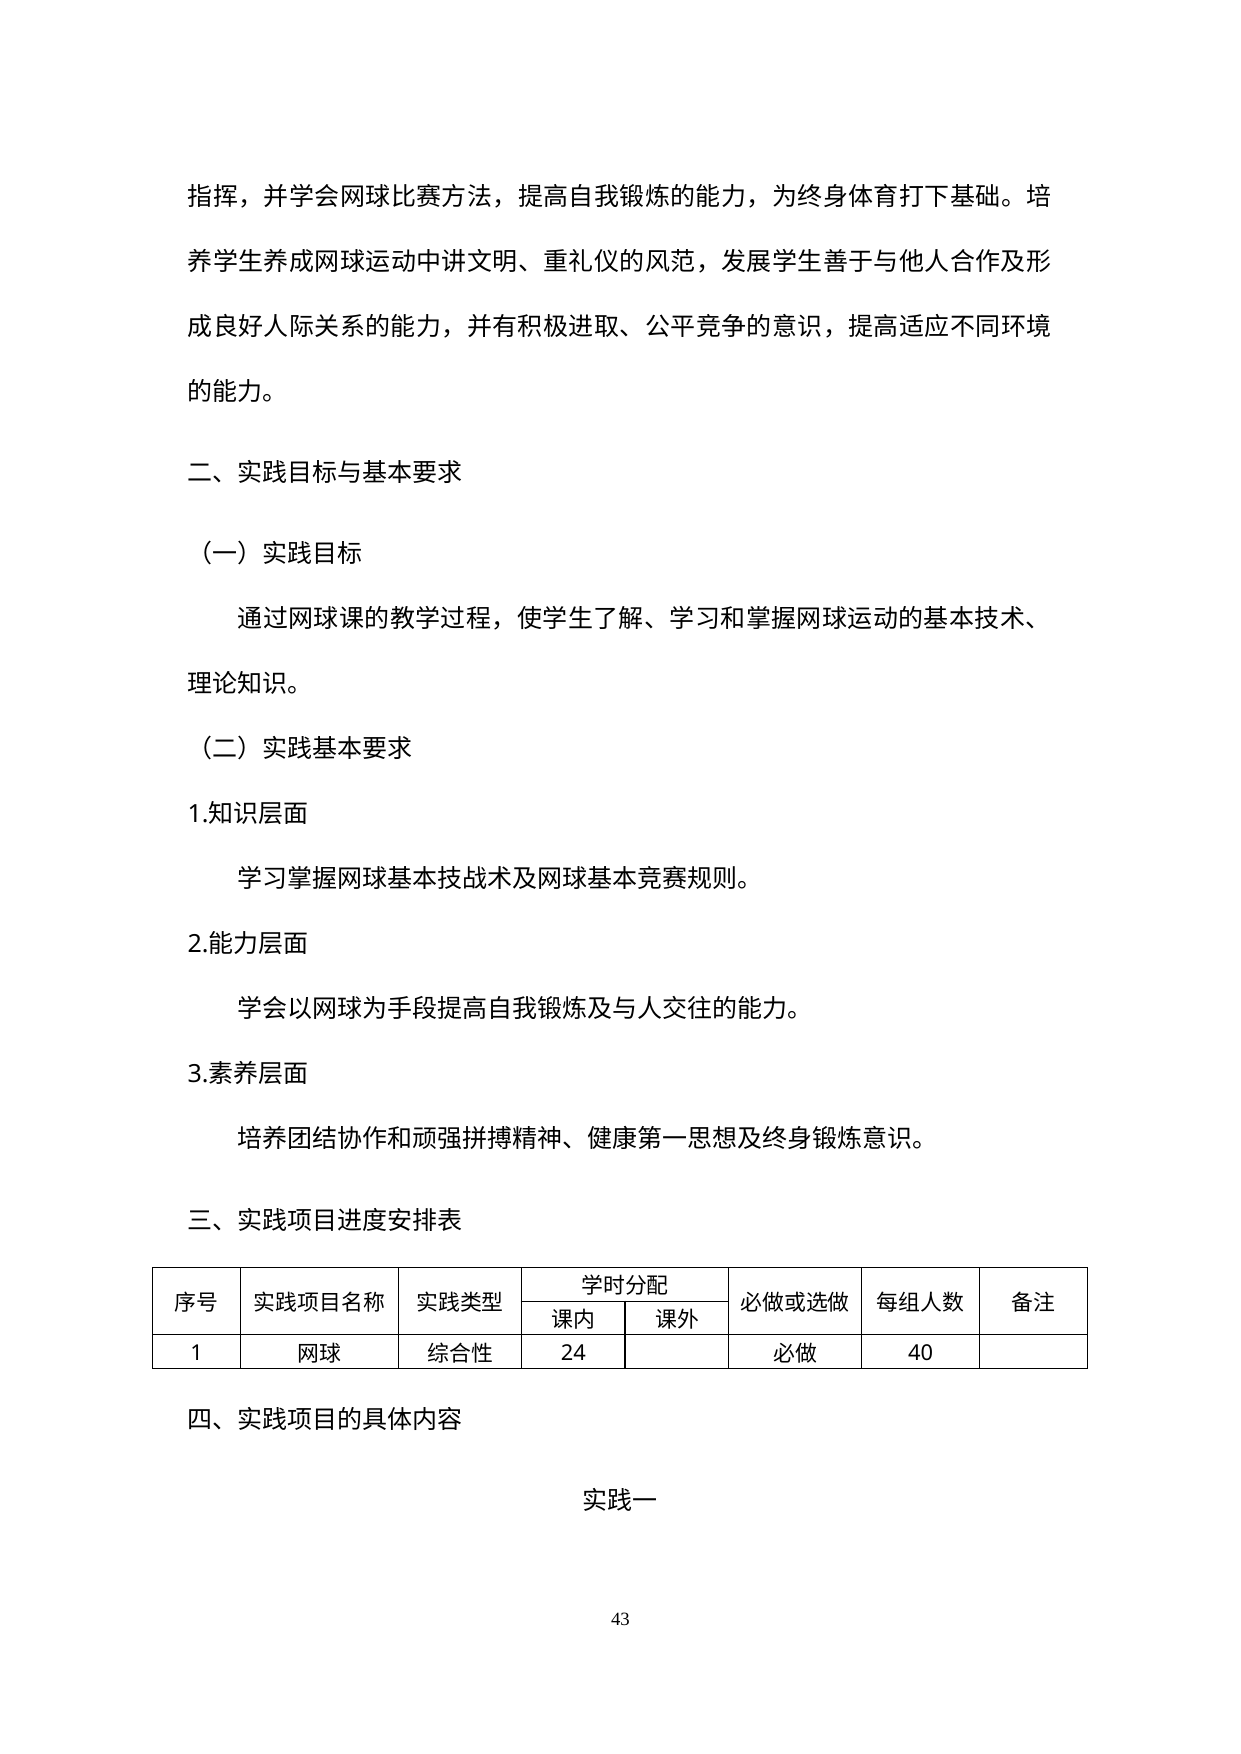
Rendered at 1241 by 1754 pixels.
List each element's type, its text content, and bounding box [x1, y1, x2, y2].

table_header 实践类型 [399, 1268, 521, 1334]
text 四、实践项目的具体内容 [187, 1385, 1053, 1450]
text 实践一 [187, 1466, 1053, 1531]
table_header 必做或选做 [729, 1268, 861, 1334]
text 通过网球课的教学过程，使学生了解、学习和掌握网球运动的基本技术、理论知识。 [187, 584, 1053, 714]
table_header 备注 [980, 1268, 1087, 1334]
table_header 每组人数 [862, 1268, 979, 1334]
text 1.知识层面 [187, 779, 1053, 844]
table_cell [980, 1335, 1087, 1368]
text 学会以网球为手段提高自我锻炼及与人交往的能力。 [187, 974, 1053, 1039]
text 三、实践项目进度安排表 [187, 1186, 1053, 1251]
table_cell 24 [522, 1335, 624, 1368]
table_cell 网球 [241, 1335, 398, 1368]
table_cell 40 [862, 1335, 979, 1368]
text （一）实践目标 [187, 519, 1053, 584]
text 培养团结协作和顽强拼搏精神、健康第一思想及终身锻炼意识。 [187, 1104, 1053, 1169]
table_cell [626, 1335, 728, 1368]
table_header 学时分配 [522, 1268, 728, 1301]
table_header 序号 [153, 1268, 240, 1334]
table_cell 课内 [522, 1302, 624, 1334]
table_cell 1 [153, 1335, 240, 1368]
text 二、实践目标与基本要求 [187, 438, 1053, 503]
table_header 实践项目名称 [241, 1268, 398, 1334]
text 学习掌握网球基本技战术及网球基本竞赛规则。 [187, 844, 1053, 909]
table_cell 课外 [626, 1302, 728, 1334]
table_cell 综合性 [399, 1335, 521, 1368]
table_cell 必做 [729, 1335, 861, 1368]
text 3.素养层面 [187, 1039, 1053, 1104]
text （二）实践基本要求 [187, 714, 1053, 779]
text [187, 162, 1053, 422]
text 2.能力层面 [187, 909, 1053, 974]
